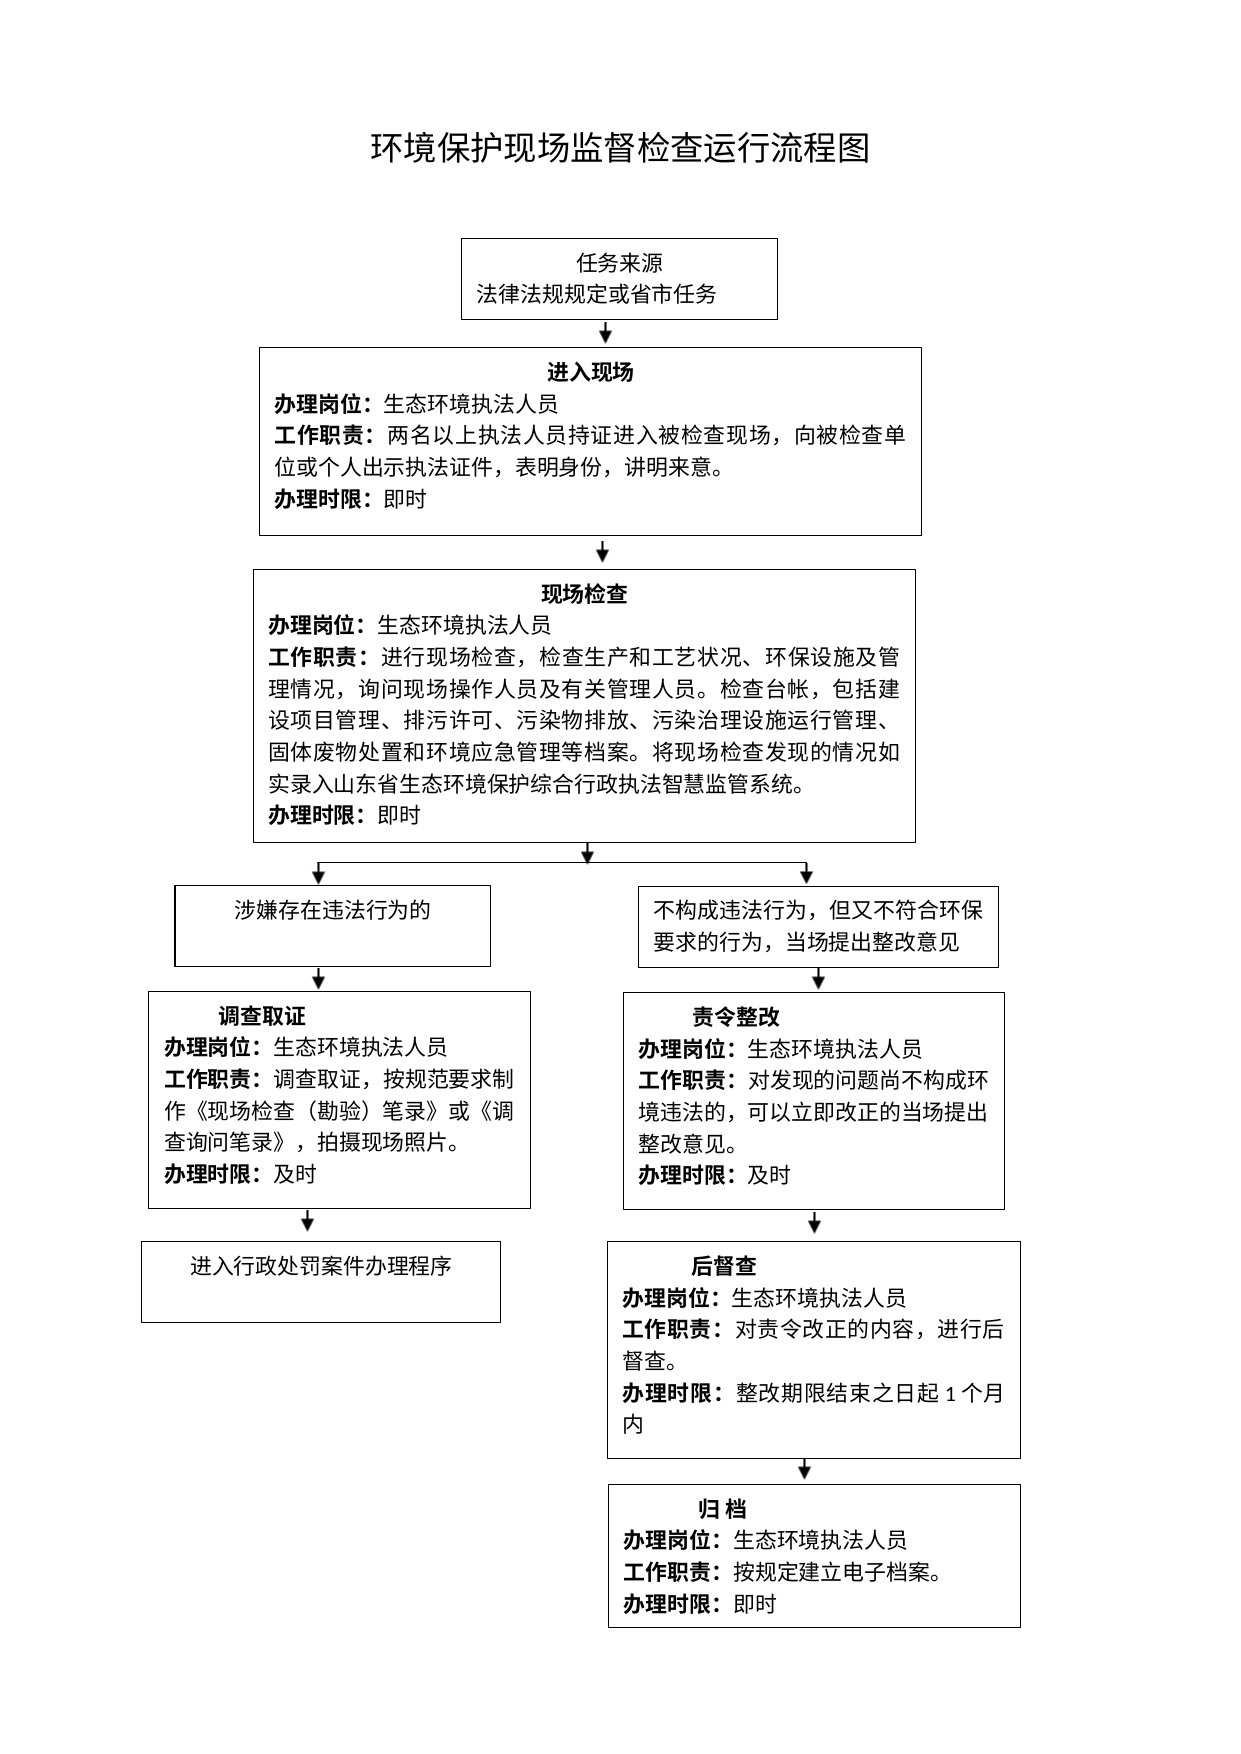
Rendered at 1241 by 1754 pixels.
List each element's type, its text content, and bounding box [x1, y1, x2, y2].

text 环境保护现场监督检查运行流程图 [75, 113, 1165, 178]
picture [574, 843, 601, 878]
picture [294, 1210, 321, 1245]
picture [592, 322, 619, 347]
picture [791, 1458, 818, 1493]
picture [589, 541, 616, 569]
picture [801, 1212, 828, 1247]
picture [306, 863, 332, 898]
picture [805, 968, 832, 1003]
picture [306, 968, 332, 1003]
picture [793, 863, 820, 897]
